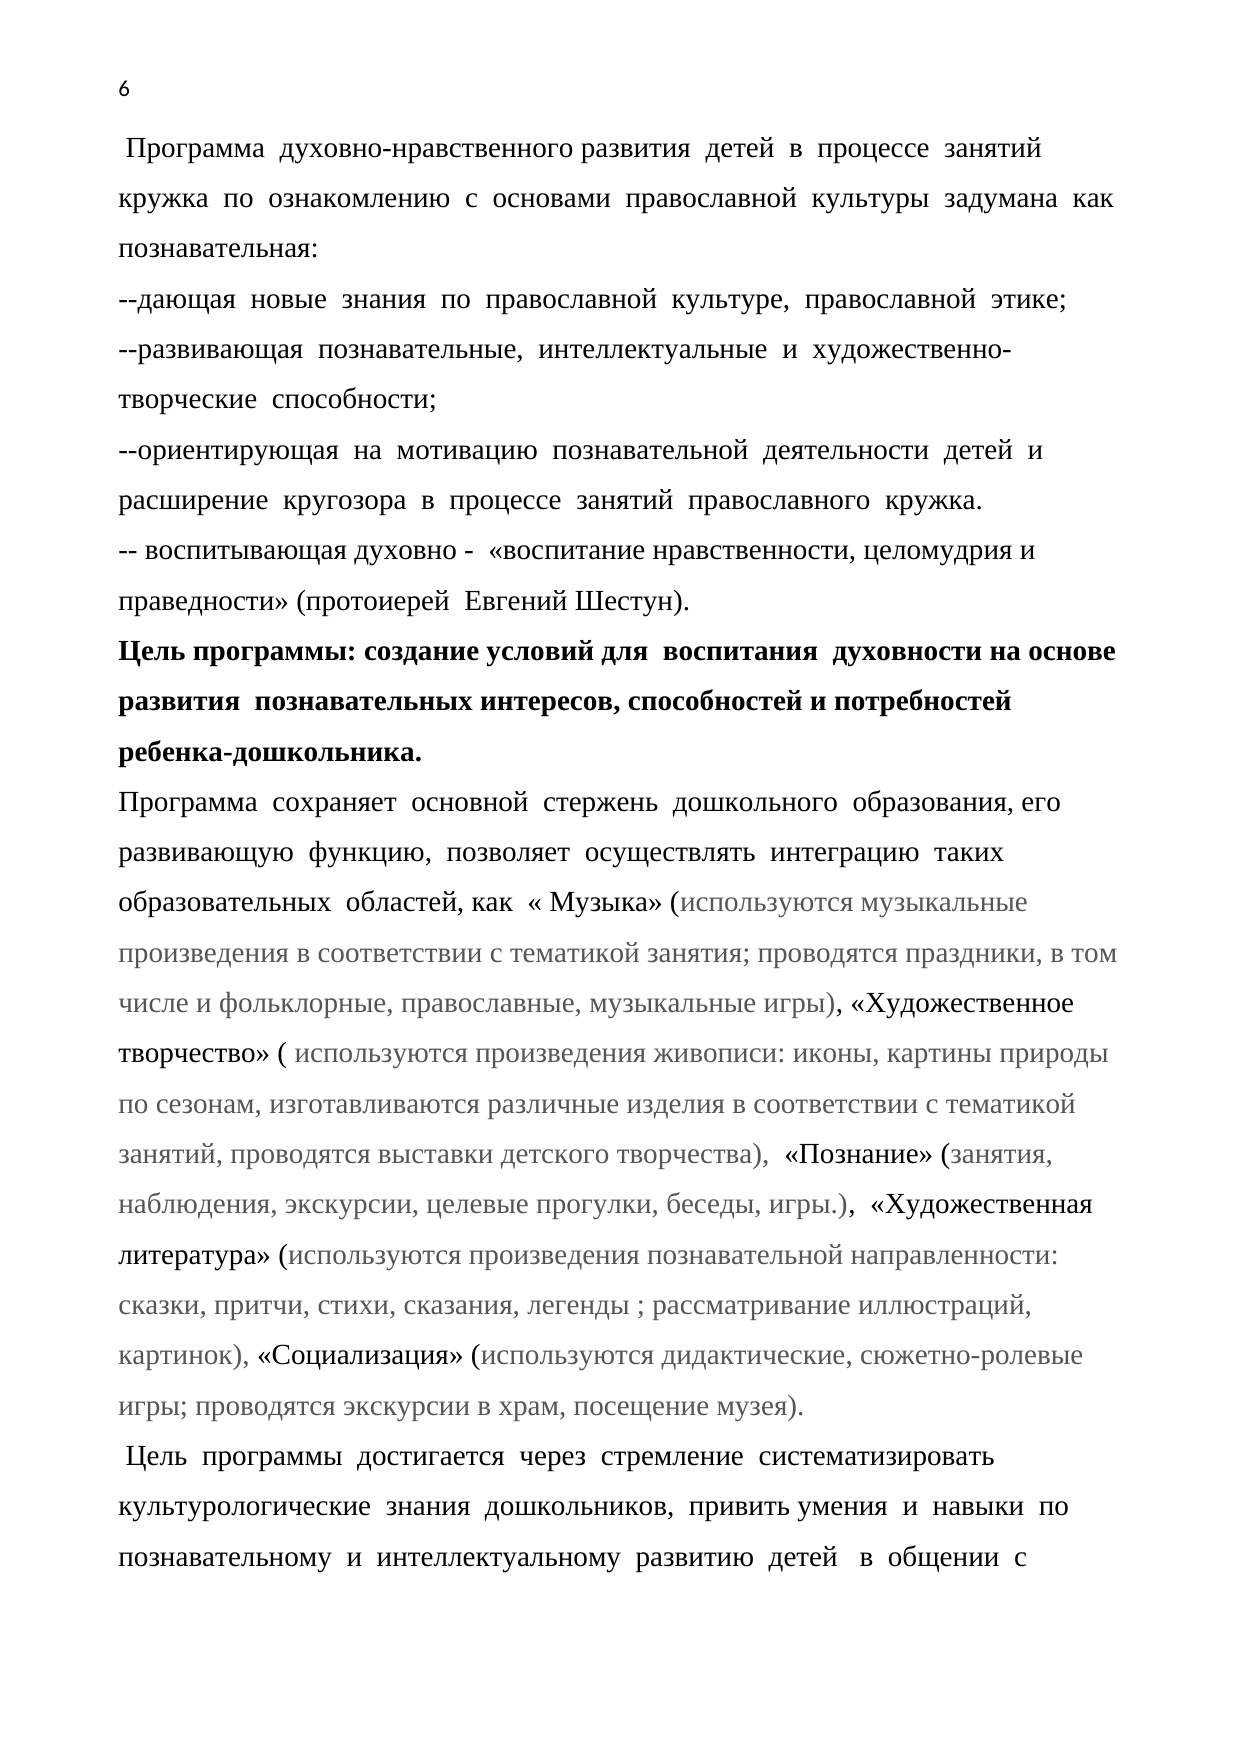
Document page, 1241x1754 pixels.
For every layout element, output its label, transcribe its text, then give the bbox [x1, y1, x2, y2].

text --ориентирующая на мотивацию познавательной деятельности детей и расширение кругозора в процессе занятий православного кружка. [118, 432, 1122, 516]
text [118, 1438, 1122, 1572]
text Программа духовно-нравственного развития детей в процессе занятий кружка по ознакомлению с основами православной культуры задумана как познавательная: [118, 130, 1122, 264]
text Цель программы: создание условий для воспитания духовности на основе развития познавательных интересов, способностей и потребностей ребенка-дошкольника. Программа сохраняет основной стержень дошкольного образования, его развивающую функцию, позволяет осуществлять интеграцию таких образовательных областей, как « Музыка» (используются музыкальные произведения в соответствии с тематикой занятия; проводятся праздники, в том числе и фольклорные, православные, музыкальные игры), «Художественное творчество» ( используются произведения живописи: иконы, картины природы по сезонам, изготавливаются различные изделия в соответствии с тематикой занятий, проводятся выставки детского творчества), «Познание» (занятия, наблюдения, экскурсии, целевые прогулки, беседы, игры.), «Художественная литература» (используются произведения познавательной направленности: сказки, притчи, стихи, сказания, легенды ; рассматривание иллюстраций, картинок), «Социализация» (используются дидактические, сюжетно-ролевые игры; проводятся экскурсии в храм, посещение музея). [118, 633, 1122, 1421]
text --дающая новые знания по православной культуре, православной этике; [118, 281, 1122, 314]
text -- воспитывающая духовно - «воспитание нравственности, целомудрия и праведности» (протоиерей Евгений Шестун). [118, 532, 1122, 616]
text --развивающая познавательные, интеллектуальные и художественно-творческие способности; [118, 331, 1122, 415]
